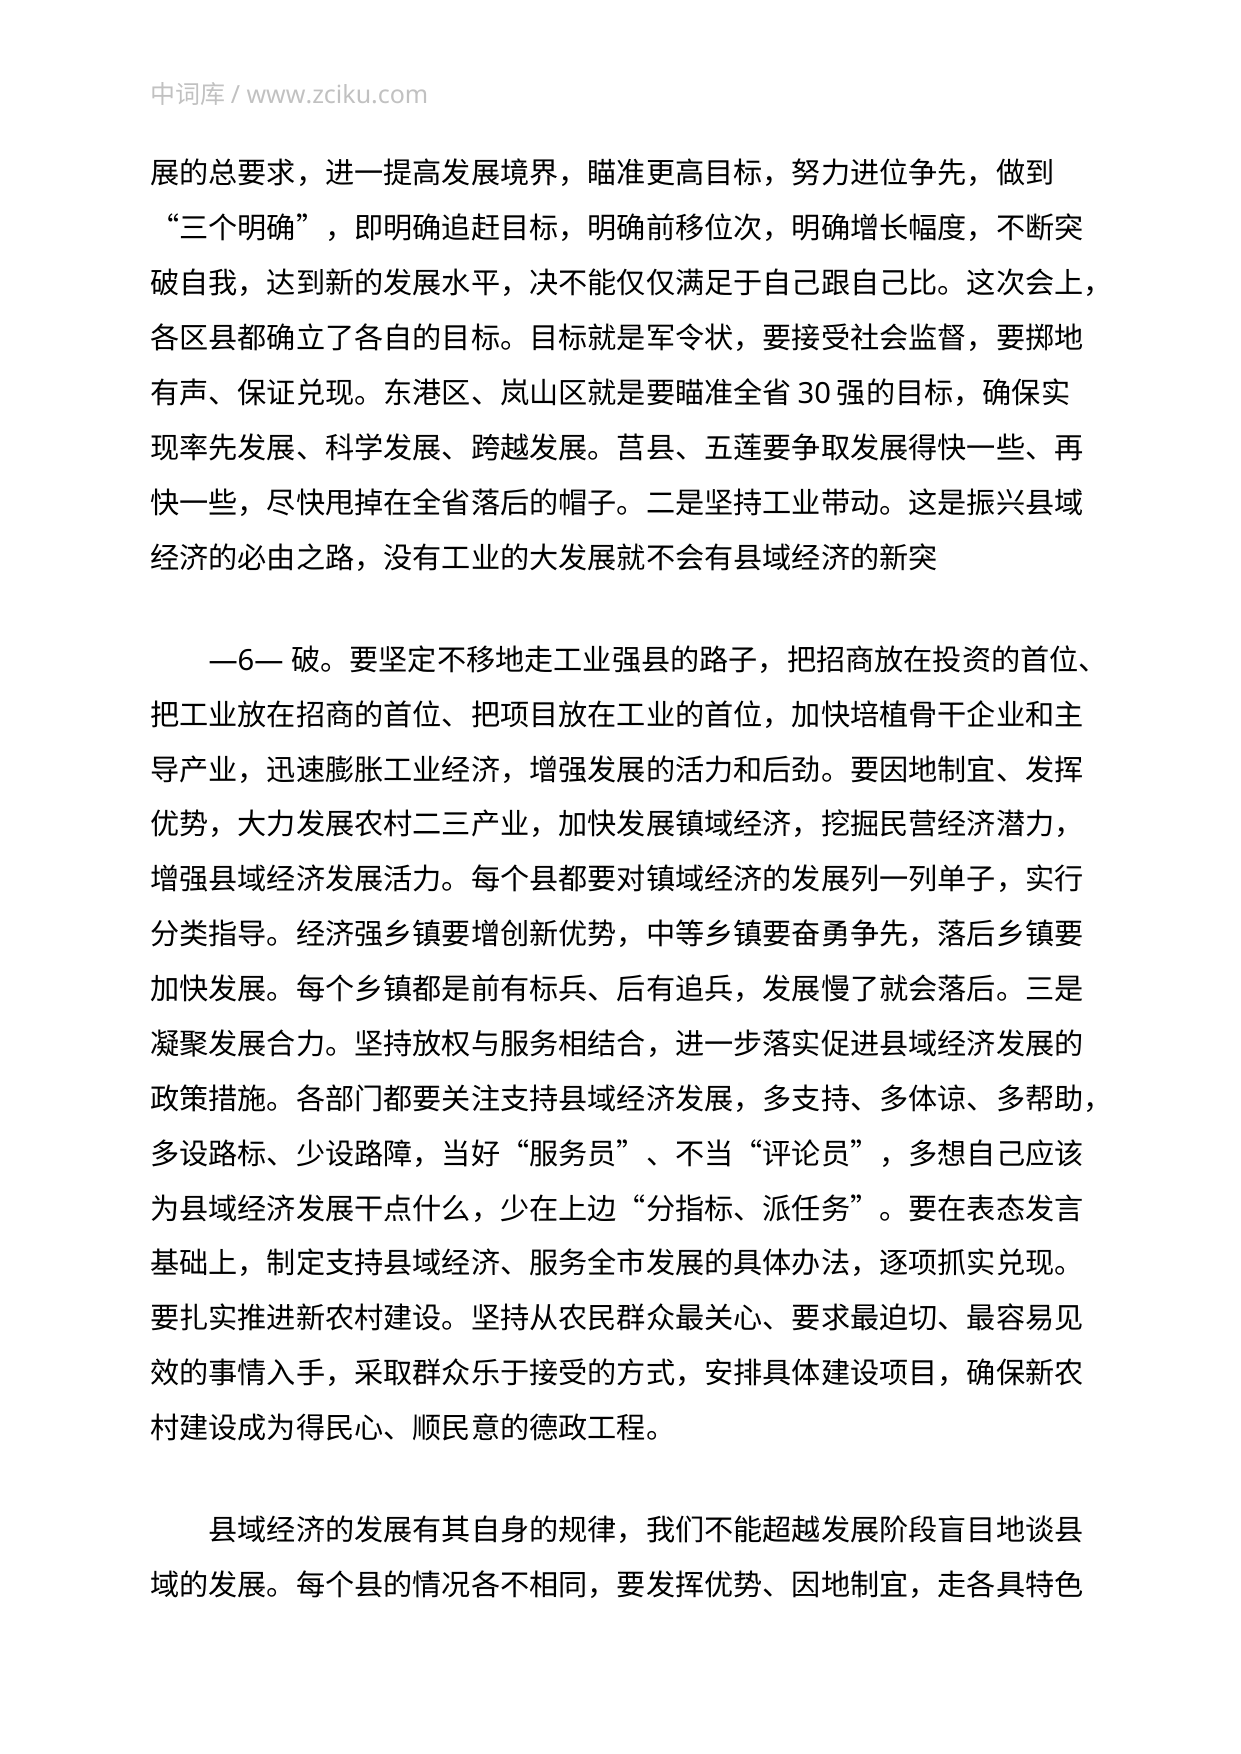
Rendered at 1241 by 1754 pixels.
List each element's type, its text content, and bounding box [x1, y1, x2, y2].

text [150, 150, 1090, 577]
text —6— 破。要坚定不移地走工业强县的路子，把招商放在投资的首位、把工业放在招商的首位、把项目放在工业的首位，加快培植骨干企业和主导产业，迅速膨胀工业经济，增强发展的活力和后劲。要因地制宜、发挥优势，大力发展农村二三产业，加快发展镇域经济，挖掘民营经济潜力，增强县域经济发展活力。每个县都要对镇域经济的发展列一列单子，实行分类指导。经济强乡镇要增创新优势，中等乡镇要奋勇争先，落后乡镇要加快发展。每个乡镇都是前有标兵、后有追兵，发展慢了就会落后。三是凝聚发展合力。坚持放权与服务相结合，进一步落实促进县域经济发展的政策措施。各部门都要关注支持县域经济发展，多支持、多体谅、多帮助，多设路标、少设路障，当好“服务员”、不当“评论员”，多想自己应该为县域经济发展干点什么，少在上边“分指标、派任务”。要在表态发言基础上，制定支持县域经济、服务全市发展的具体办法，逐项抓实兑现。要扎实推进新农村建设。坚持从农民群众最关心、要求最迫切、最容易见效的事情入手，采取群众乐于接受的方式，安排具体建设项目，确保新农村建设成为得民心、顺民意的德政工程。 [150, 636, 1090, 1447]
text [150, 1507, 1090, 1604]
